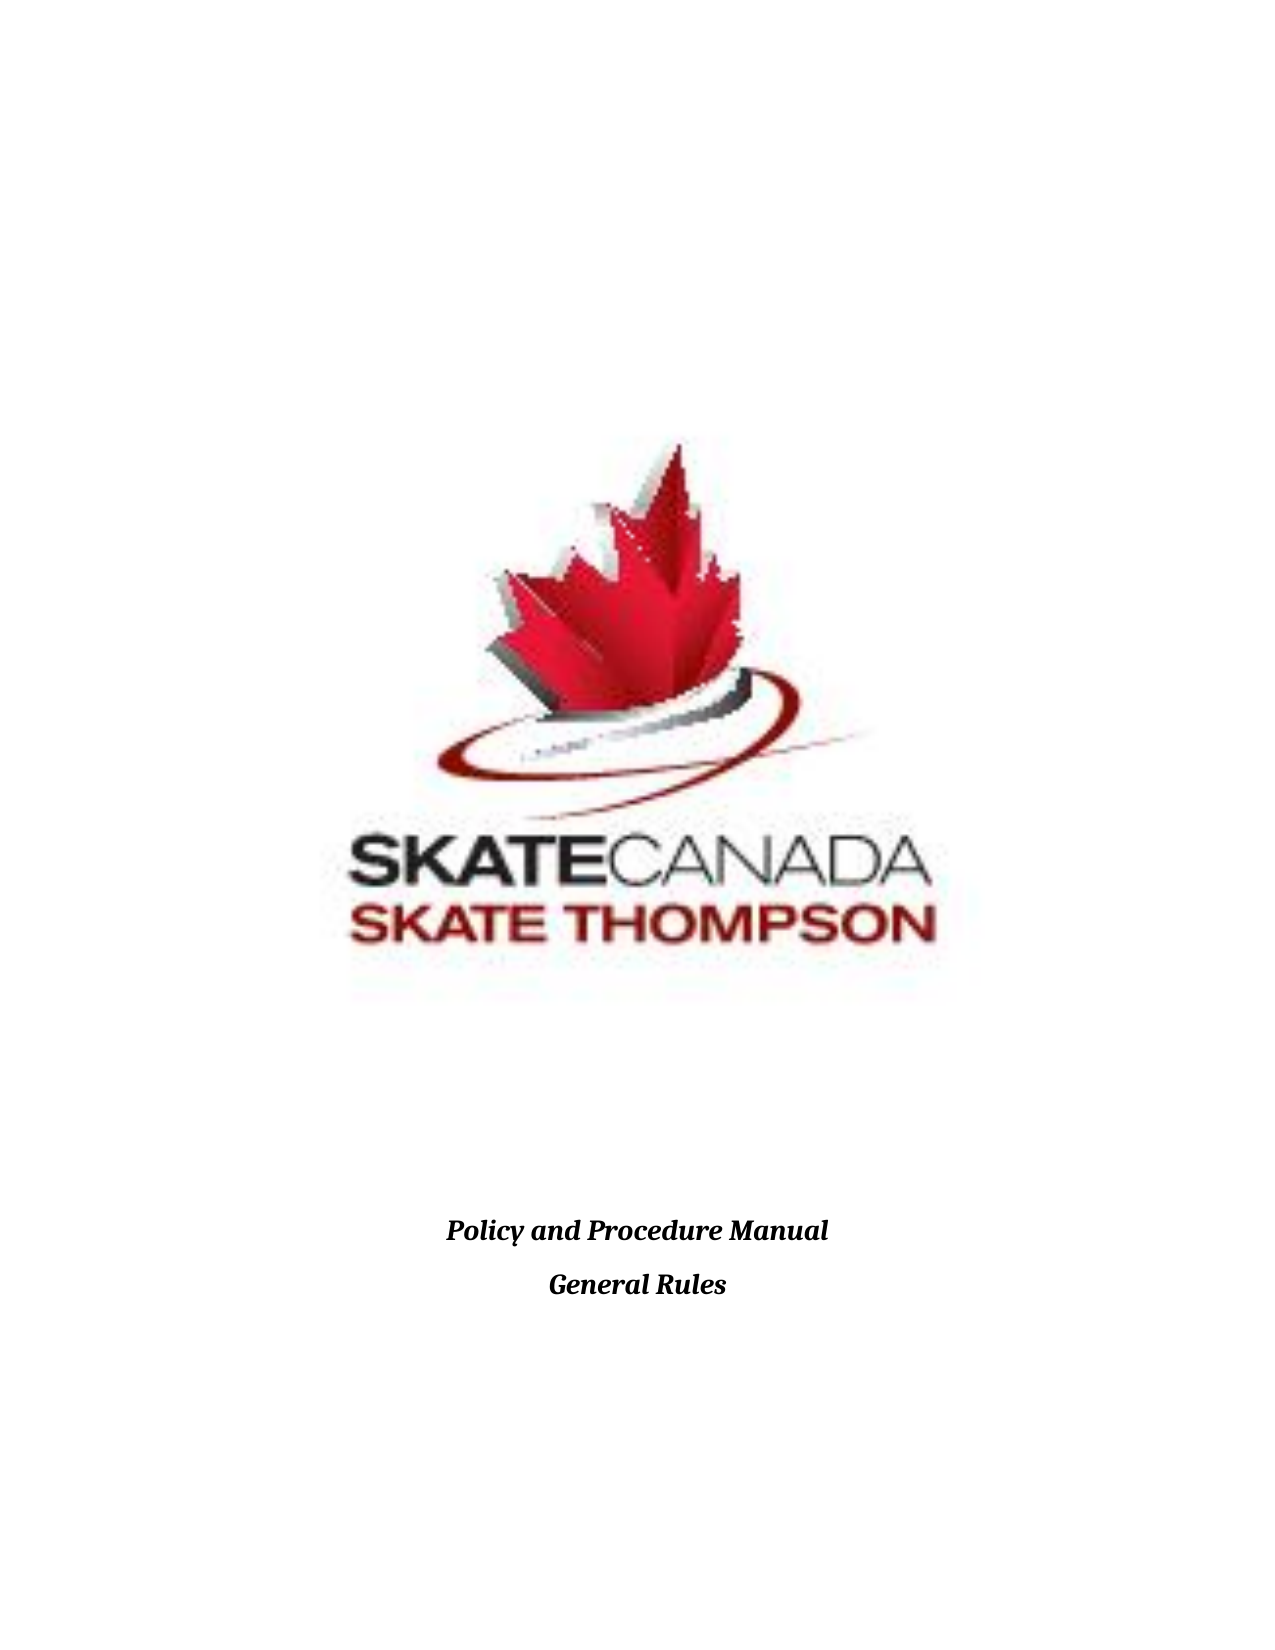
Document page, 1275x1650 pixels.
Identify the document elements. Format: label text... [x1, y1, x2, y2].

picture [228, 313, 1047, 1193]
text Policy and Procedure Manual [150, 1214, 1125, 1247]
text General Rules [150, 1268, 1125, 1302]
